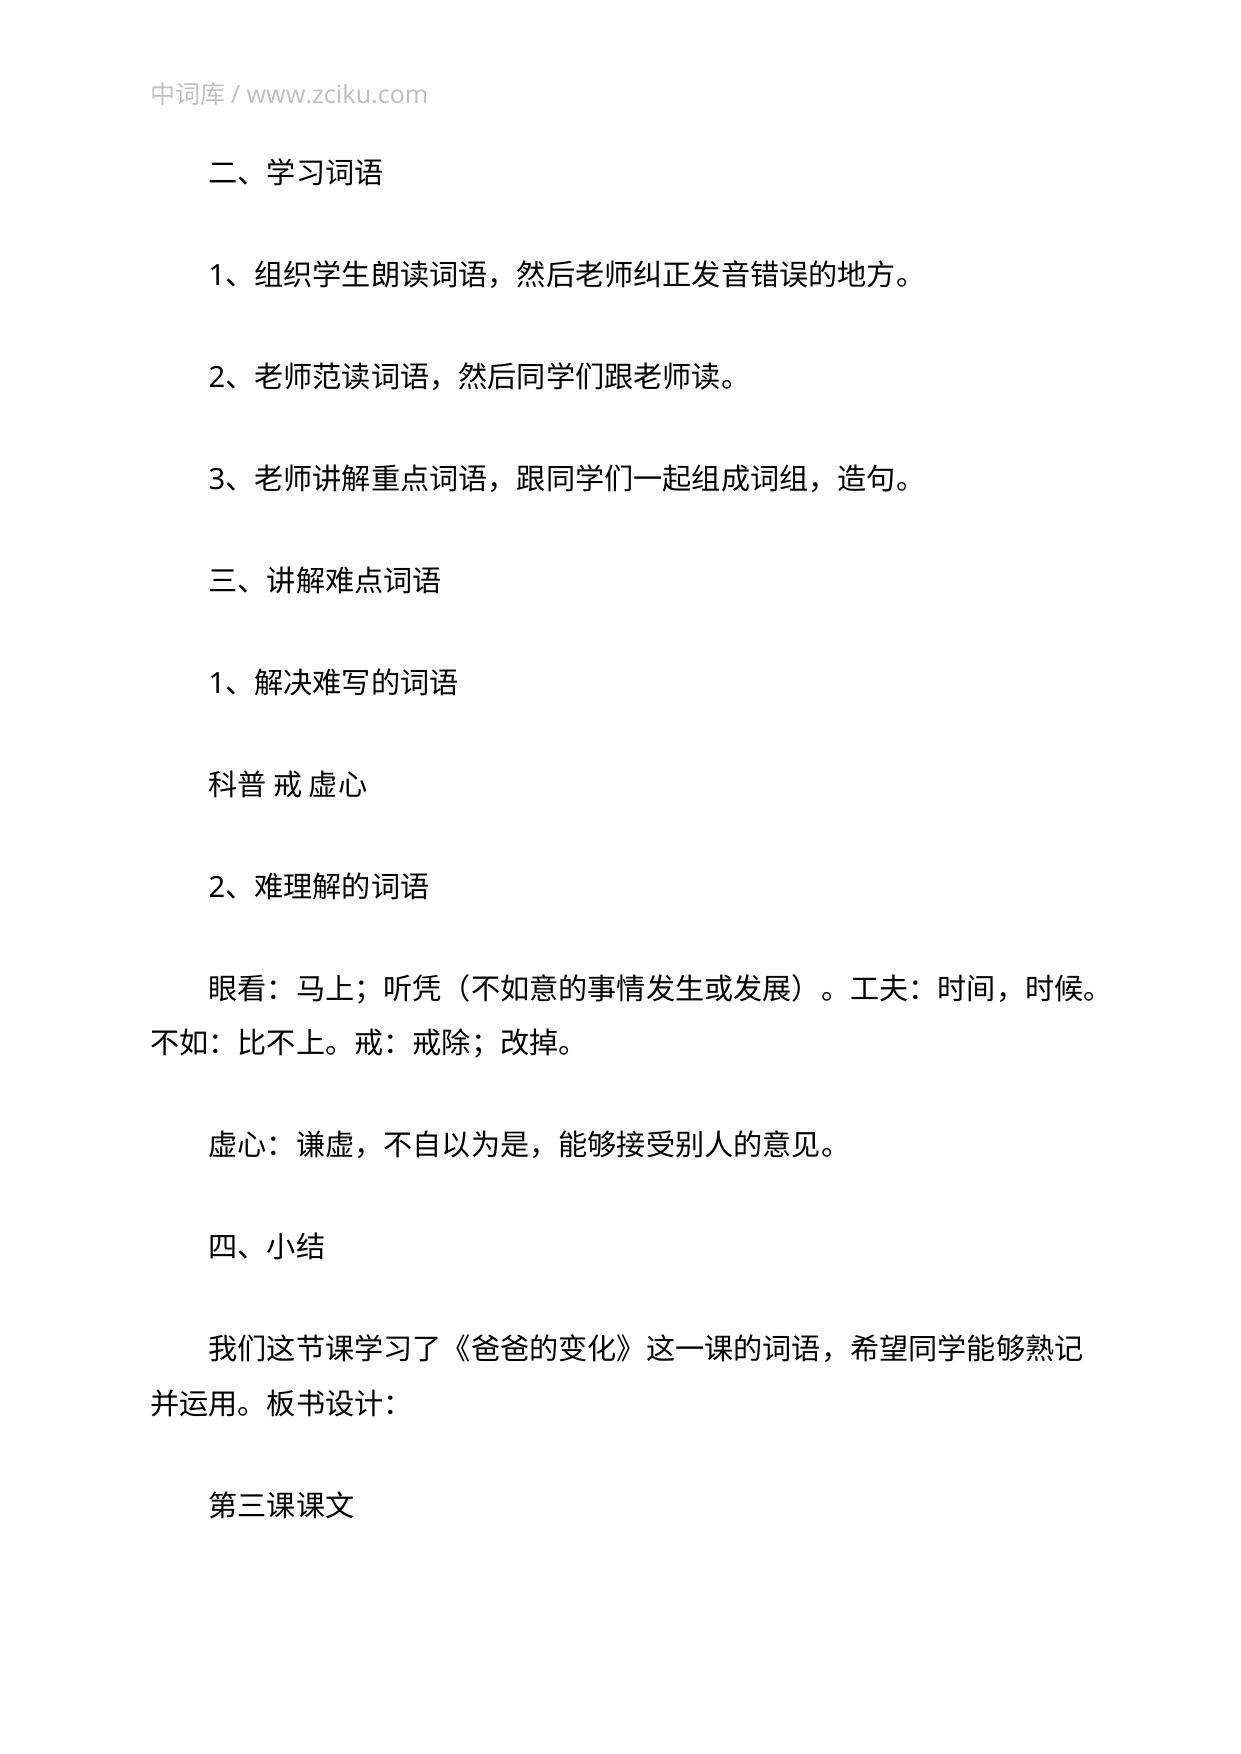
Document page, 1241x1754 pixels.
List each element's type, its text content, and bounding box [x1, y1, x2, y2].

text 2、老师范读词语，然后同学们跟老师读。 [150, 354, 1090, 396]
text 二、学习词语 [150, 150, 1090, 192]
text 第三课课文 [150, 1482, 1090, 1524]
text 我们这节课学习了《爸爸的变化》这一课的词语，希望同学能够熟记并运用。板书设计： [150, 1325, 1090, 1423]
text 眼看：马上；听凭（不如意的事情发生或发展）。工夫：时间，时候。不如：比不上。戒：戒除；改掉。 [150, 965, 1090, 1062]
text 3、老师讲解重点词语，跟同学们一起组成词组，造句。 [150, 456, 1090, 498]
text 虚心：谦虚，不自以为是，能够接受别人的意见。 [150, 1122, 1090, 1164]
text 科普 戒 虚心 [150, 761, 1090, 804]
text 四、小结 [150, 1224, 1090, 1266]
text 1、组织学生朗读词语，然后老师纠正发音错误的地方。 [150, 252, 1090, 294]
text 1、解决难写的词语 [150, 659, 1090, 702]
text 2、难理解的词语 [150, 863, 1090, 906]
text 三、讲解难点词语 [150, 558, 1090, 600]
